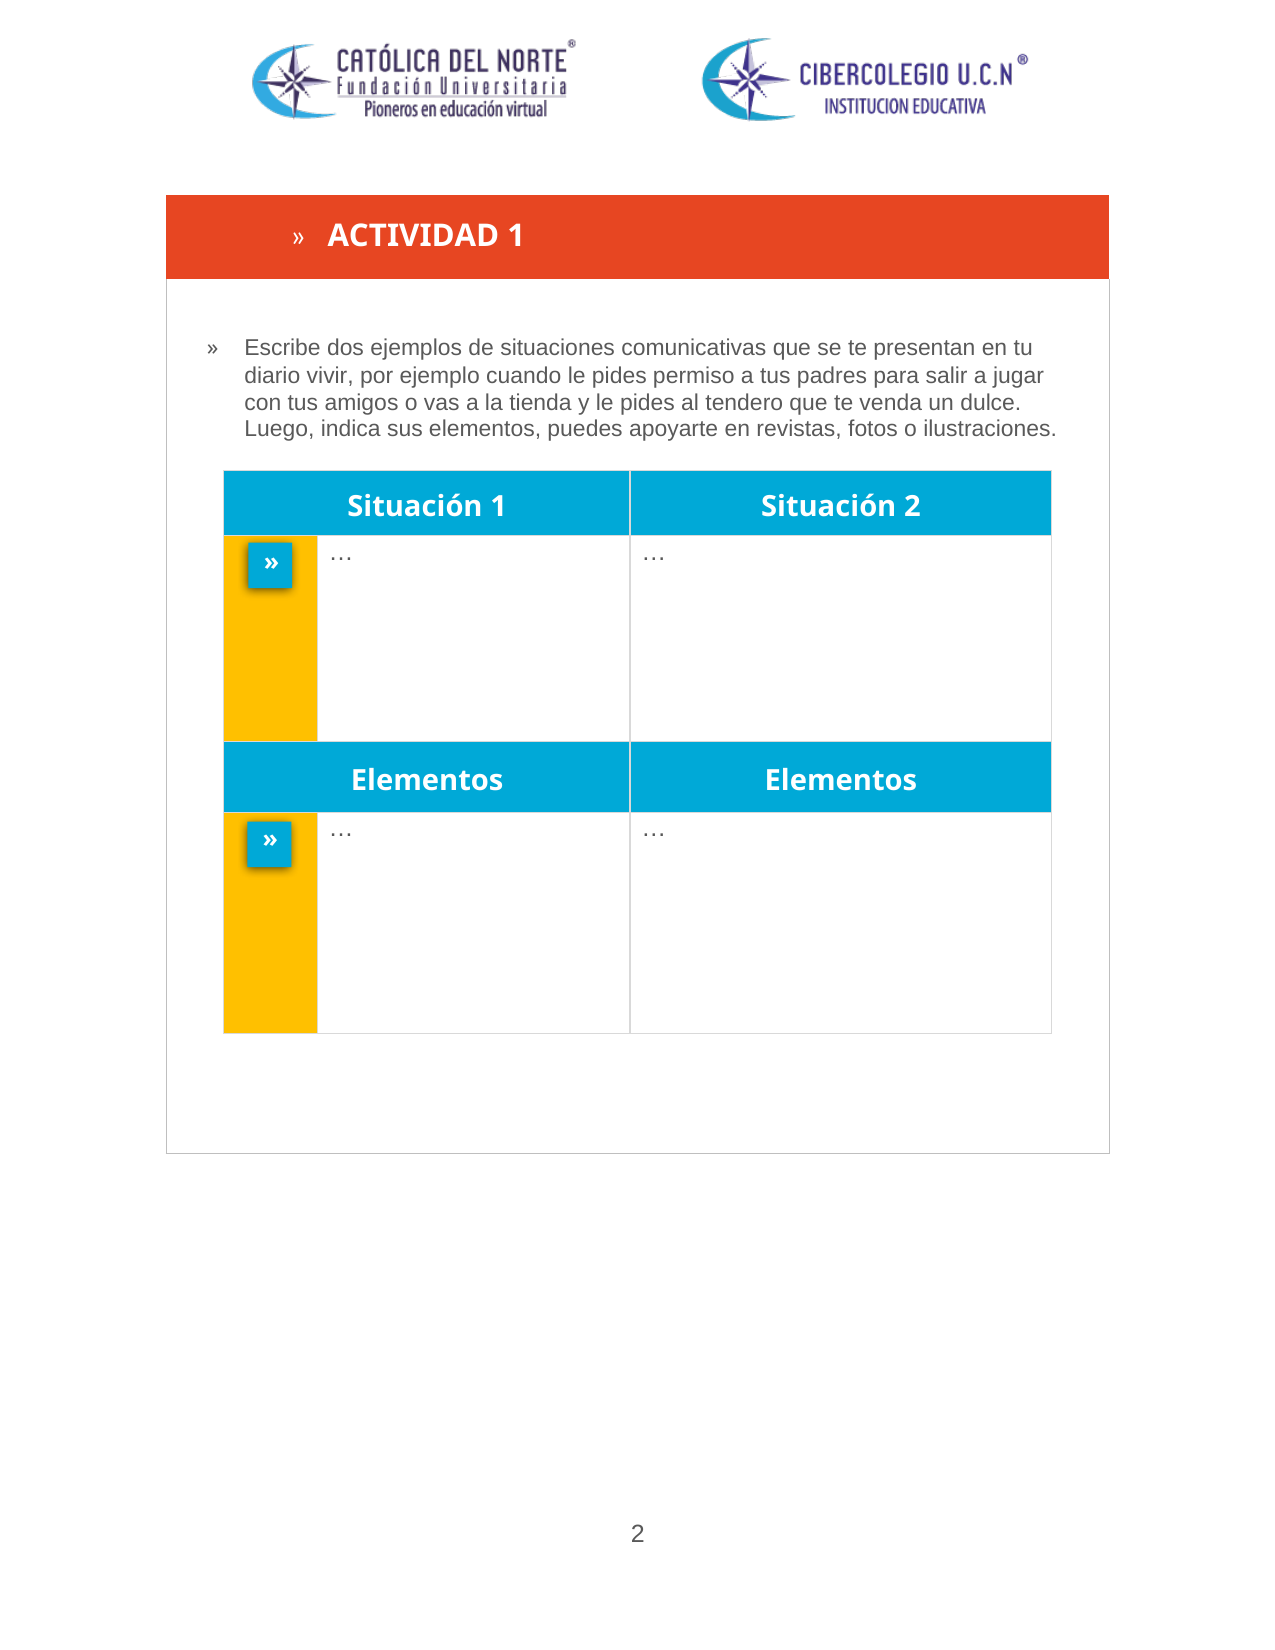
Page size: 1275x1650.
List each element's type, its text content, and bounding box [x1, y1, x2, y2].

table_header ACTIVIDAD 1 [166, 195, 1109, 279]
picture [672, 25, 1057, 133]
picture [212, 22, 615, 135]
table_cell Escribe dos ejemplos de situaciones comunicativas que se te presentan en tu diario vivir, por ejemplo cuando le pides permiso a tus padres para salir a jugar con tus amigos o vas a la tienda y le pides al tendero que te venda un dulce. Luego, indica sus elementos, puedes apoyarte en revistas, fotos o ilustraciones. [167, 279, 1109, 1153]
